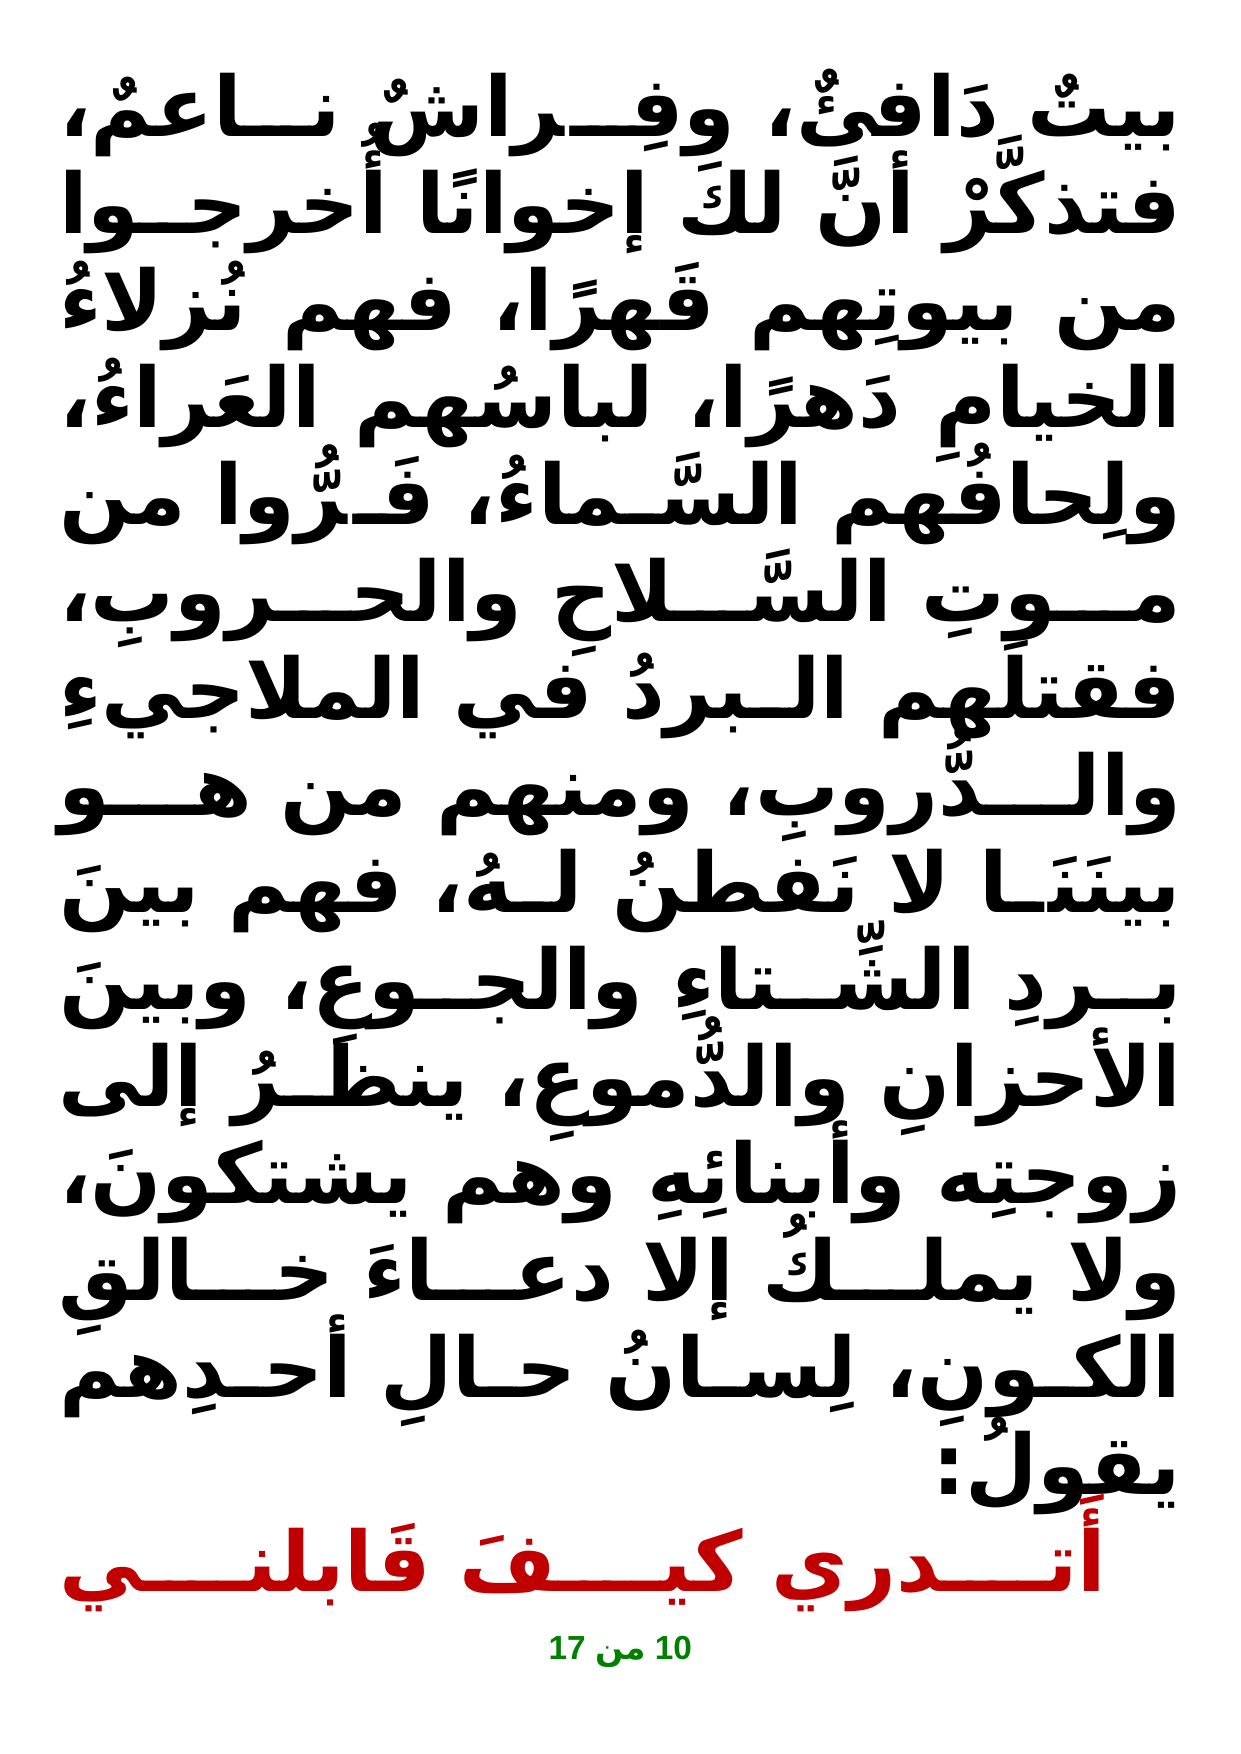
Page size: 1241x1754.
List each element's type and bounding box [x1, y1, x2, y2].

text [59, 1514, 1181, 1611]
text [59, 59, 1181, 1514]
